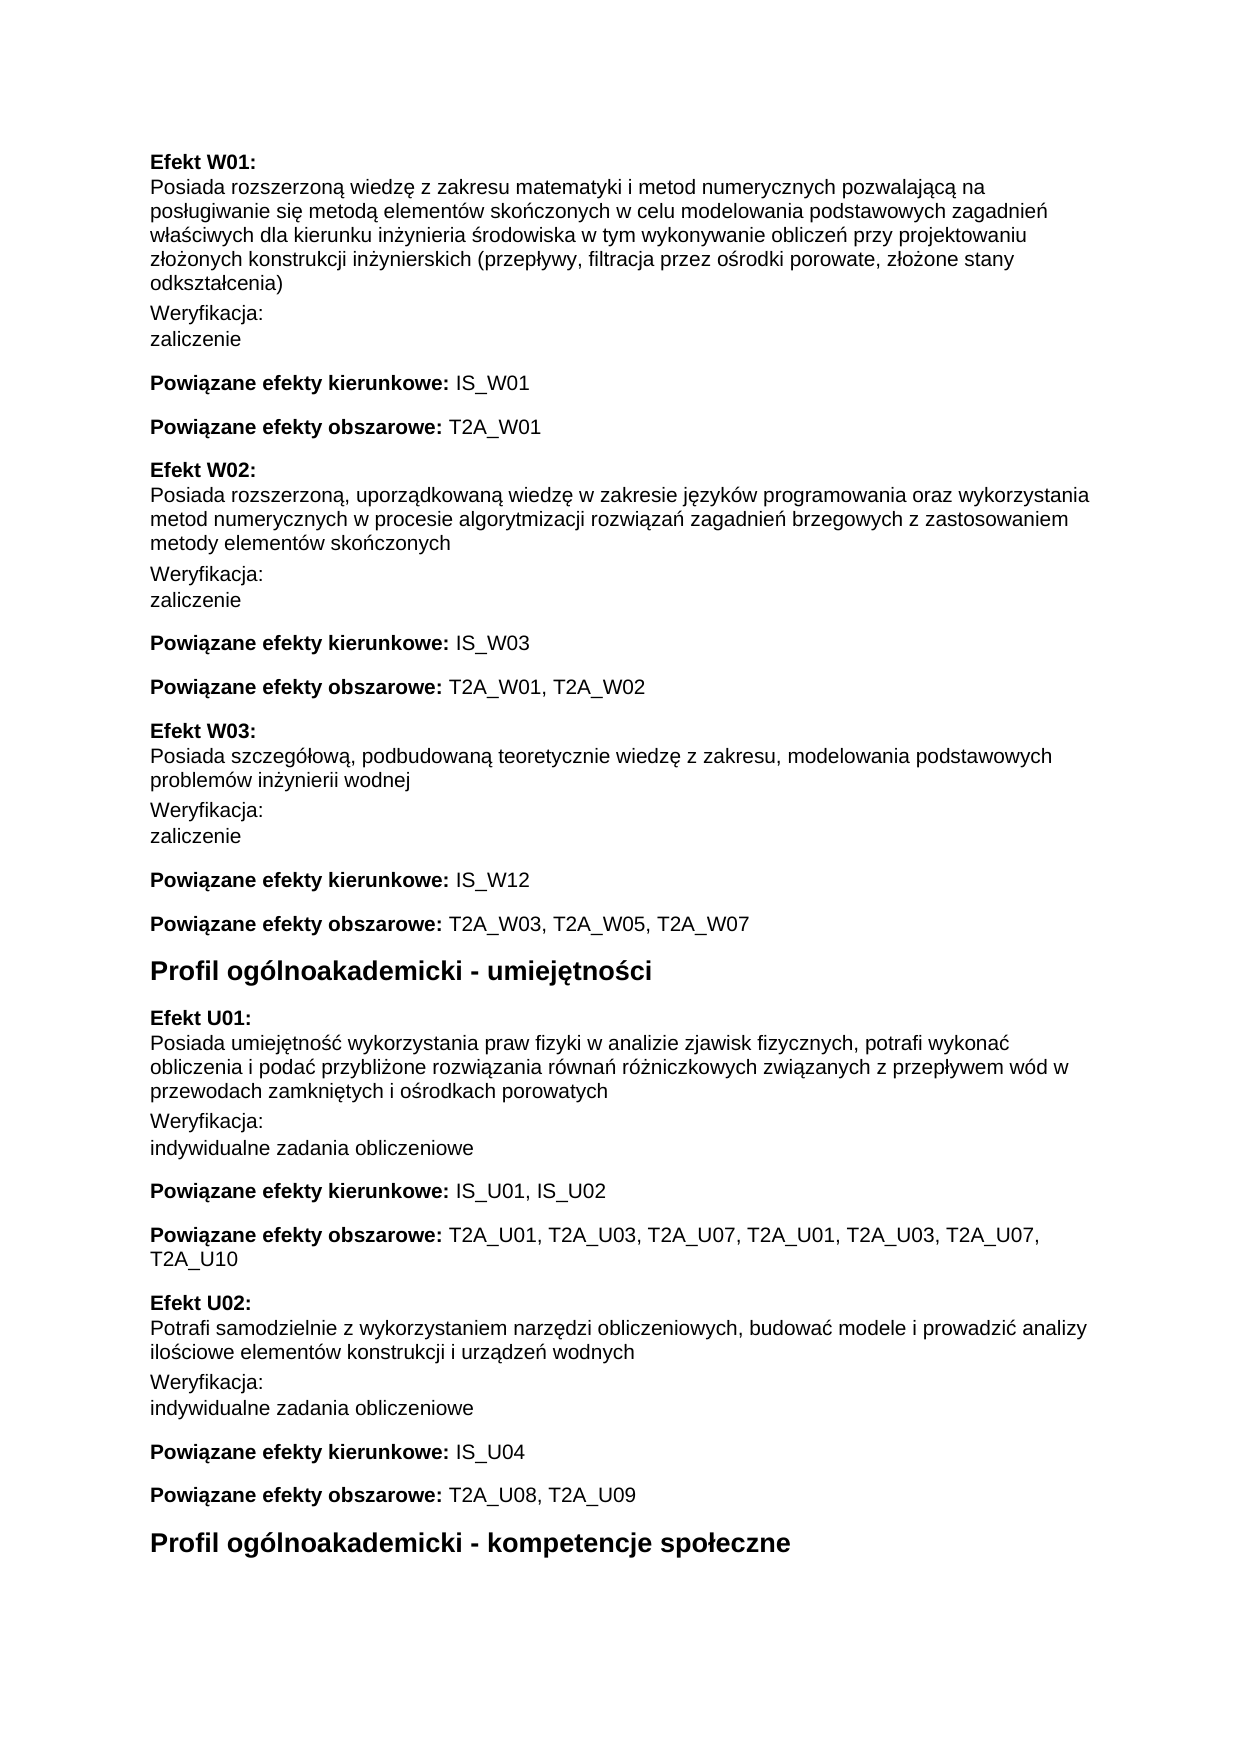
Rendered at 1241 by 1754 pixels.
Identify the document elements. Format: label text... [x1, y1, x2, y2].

text Posiada szczegółową, podbudowaną teoretycznie wiedzę z zakresu, modelowania podstawowych problemów inżynierii wodnej [150, 744, 1090, 792]
text Powiązane efekty kierunkowe: IS_U01, IS_U02 [150, 1179, 1090, 1203]
text Weryfikacja: [150, 798, 1090, 822]
text indywidualne zadania obliczeniowe [150, 1396, 1090, 1420]
text Powiązane efekty obszarowe: T2A_W03, T2A_W05, T2A_W07 [150, 911, 1090, 935]
text Powiązane efekty obszarowe: T2A_U01, T2A_U03, T2A_U07, T2A_U01, T2A_U03, T2A_U07, T2A_U10 [150, 1223, 1090, 1271]
text Efekt W03: [150, 719, 1090, 743]
text Weryfikacja: [150, 1370, 1090, 1394]
text zaliczenie [150, 587, 1090, 611]
text zaliczenie [150, 824, 1090, 848]
text Posiada rozszerzoną wiedzę z zakresu matematyki i metod numerycznych pozwalającą na posługiwanie się metodą elementów skończonych w celu modelowania podstawowych zagadnień właściwych dla kierunku inżynieria środowiska w tym wykonywanie obliczeń przy projektowaniu złożonych konstrukcji inżynierskich (przepływy, filtracja przez ośrodki porowate, złożone stany odkształcenia) [150, 175, 1090, 295]
subtitle Profil ogólnoakademicki - kompetencje społeczne [150, 1527, 1090, 1558]
text Weryfikacja: [150, 1109, 1090, 1133]
text Efekt W02: [150, 458, 1090, 482]
text Posiada umiejętność wykorzystania praw fizyki w analizie zjawisk fizycznych, potrafi wykonać obliczenia i podać przybliżone rozwiązania równań różniczkowych związanych z przepływem wód w przewodach zamkniętych i ośrodkach porowatych [150, 1031, 1090, 1103]
text indywidualne zadania obliczeniowe [150, 1135, 1090, 1159]
text Efekt W01: [150, 150, 1090, 174]
text zaliczenie [150, 327, 1090, 351]
text Weryfikacja: [150, 301, 1090, 325]
text Powiązane efekty obszarowe: T2A_U08, T2A_U09 [150, 1483, 1090, 1507]
text Efekt U01: [150, 1006, 1090, 1030]
text Powiązane efekty obszarowe: T2A_W01, T2A_W02 [150, 675, 1090, 699]
text Powiązane efekty kierunkowe: IS_W12 [150, 868, 1090, 892]
text Potrafi samodzielnie z wykorzystaniem narzędzi obliczeniowych, budować modele i prowadzić analizy ilościowe elementów konstrukcji i urządzeń wodnych [150, 1316, 1090, 1363]
text Powiązane efekty obszarowe: T2A_W01 [150, 414, 1090, 438]
text Weryfikacja: [150, 561, 1090, 585]
subtitle Profil ogólnoakademicki - umiejętności [150, 955, 1090, 986]
text Powiązane efekty kierunkowe: IS_U04 [150, 1439, 1090, 1463]
text Posiada rozszerzoną, uporządkowaną wiedzę w zakresie języków programowania oraz wykorzystania metod numerycznych w procesie algorytmizacji rozwiązań zagadnień brzegowych z zastosowaniem metody elementów skończonych [150, 483, 1090, 555]
text Powiązane efekty kierunkowe: IS_W03 [150, 631, 1090, 655]
text Powiązane efekty kierunkowe: IS_W01 [150, 371, 1090, 395]
text Efekt U02: [150, 1291, 1090, 1314]
